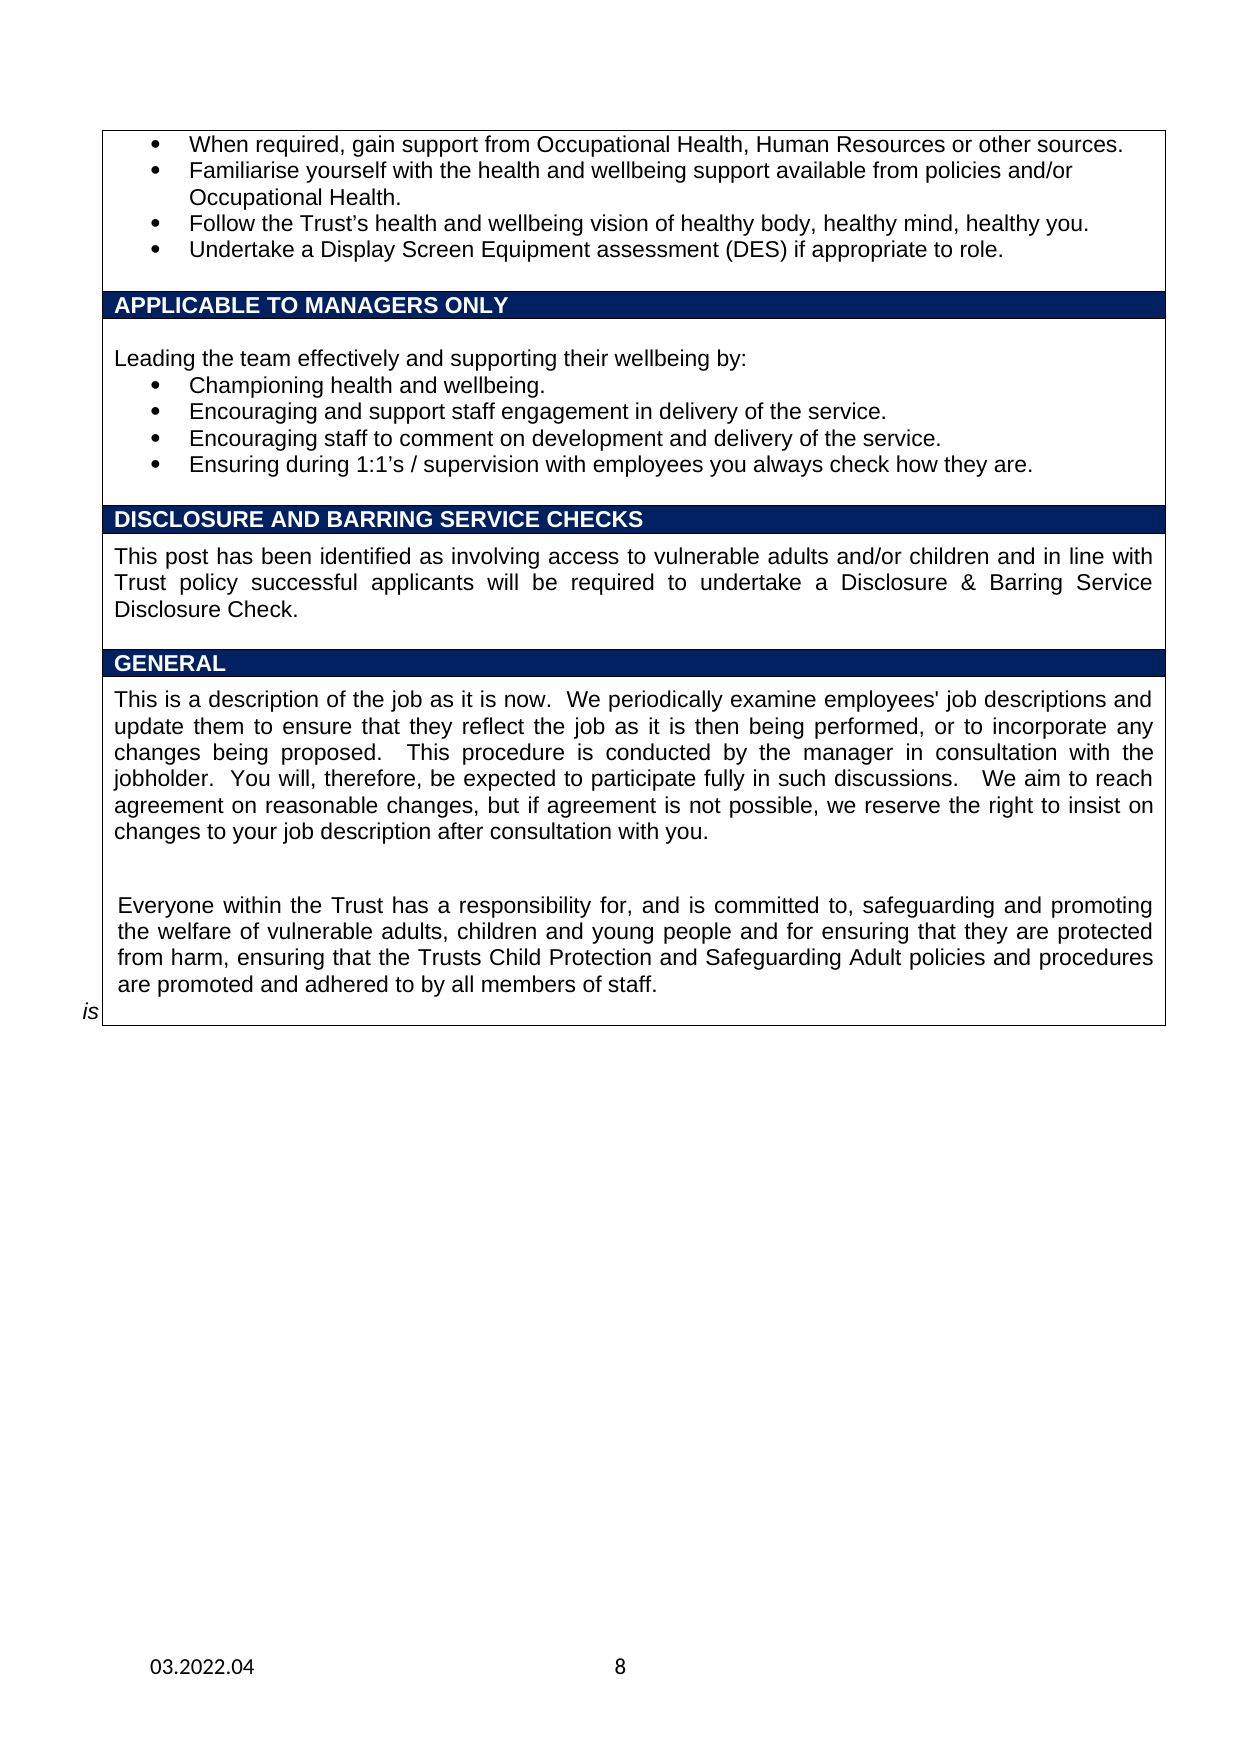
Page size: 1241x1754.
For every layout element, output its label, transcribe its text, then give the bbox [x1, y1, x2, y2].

table_cell This is a description of the job as it is now. We periodically examine employees' job descriptions and update them to ensure that they reflect the job as it is then being performed, or to incorporate any changes being proposed. This procedure is conducted by the manager in consultation with the jobholder. You will, therefore, be expected to participate fully in such discussions. We aim to reach agreement on reasonable changes, but if agreement is not possible, we reserve the right to insist on changes to your job description after consultation with you. Everyone within the Trust has a responsibility for, and is committed to, safeguarding and promoting the welfare of vulnerable adults, children and young people and for ensuring that they are protected from harm, ensuring that the Trusts Child Protection and Safeguarding Adult policies and procedures are promoted and adhered to by all members of staff. This is [103, 677, 1165, 1025]
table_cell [103, 131, 1165, 291]
table_cell This post has been identified as involving access to vulnerable adults and/or children and in line with Trust policy successful applicants will be required to undertake a Disclosure & Barring Service Disclosure Check. [103, 534, 1165, 648]
table_cell Leading the team effectively and supporting their wellbeing by: Championing health and wellbeing. Encouraging and support staff engagement in delivery of the service. Encouraging staff to comment on development and delivery of the service. Ensuring during 1:1’s / supervision with employees you always check how they are. [103, 319, 1165, 505]
table_cell GENERAL [103, 650, 1165, 676]
table_cell APPLICABLE TO MANAGERS ONLY [103, 292, 1165, 318]
table_cell DISCLOSURE AND BARRING SERVICE CHECKS [103, 506, 1165, 533]
